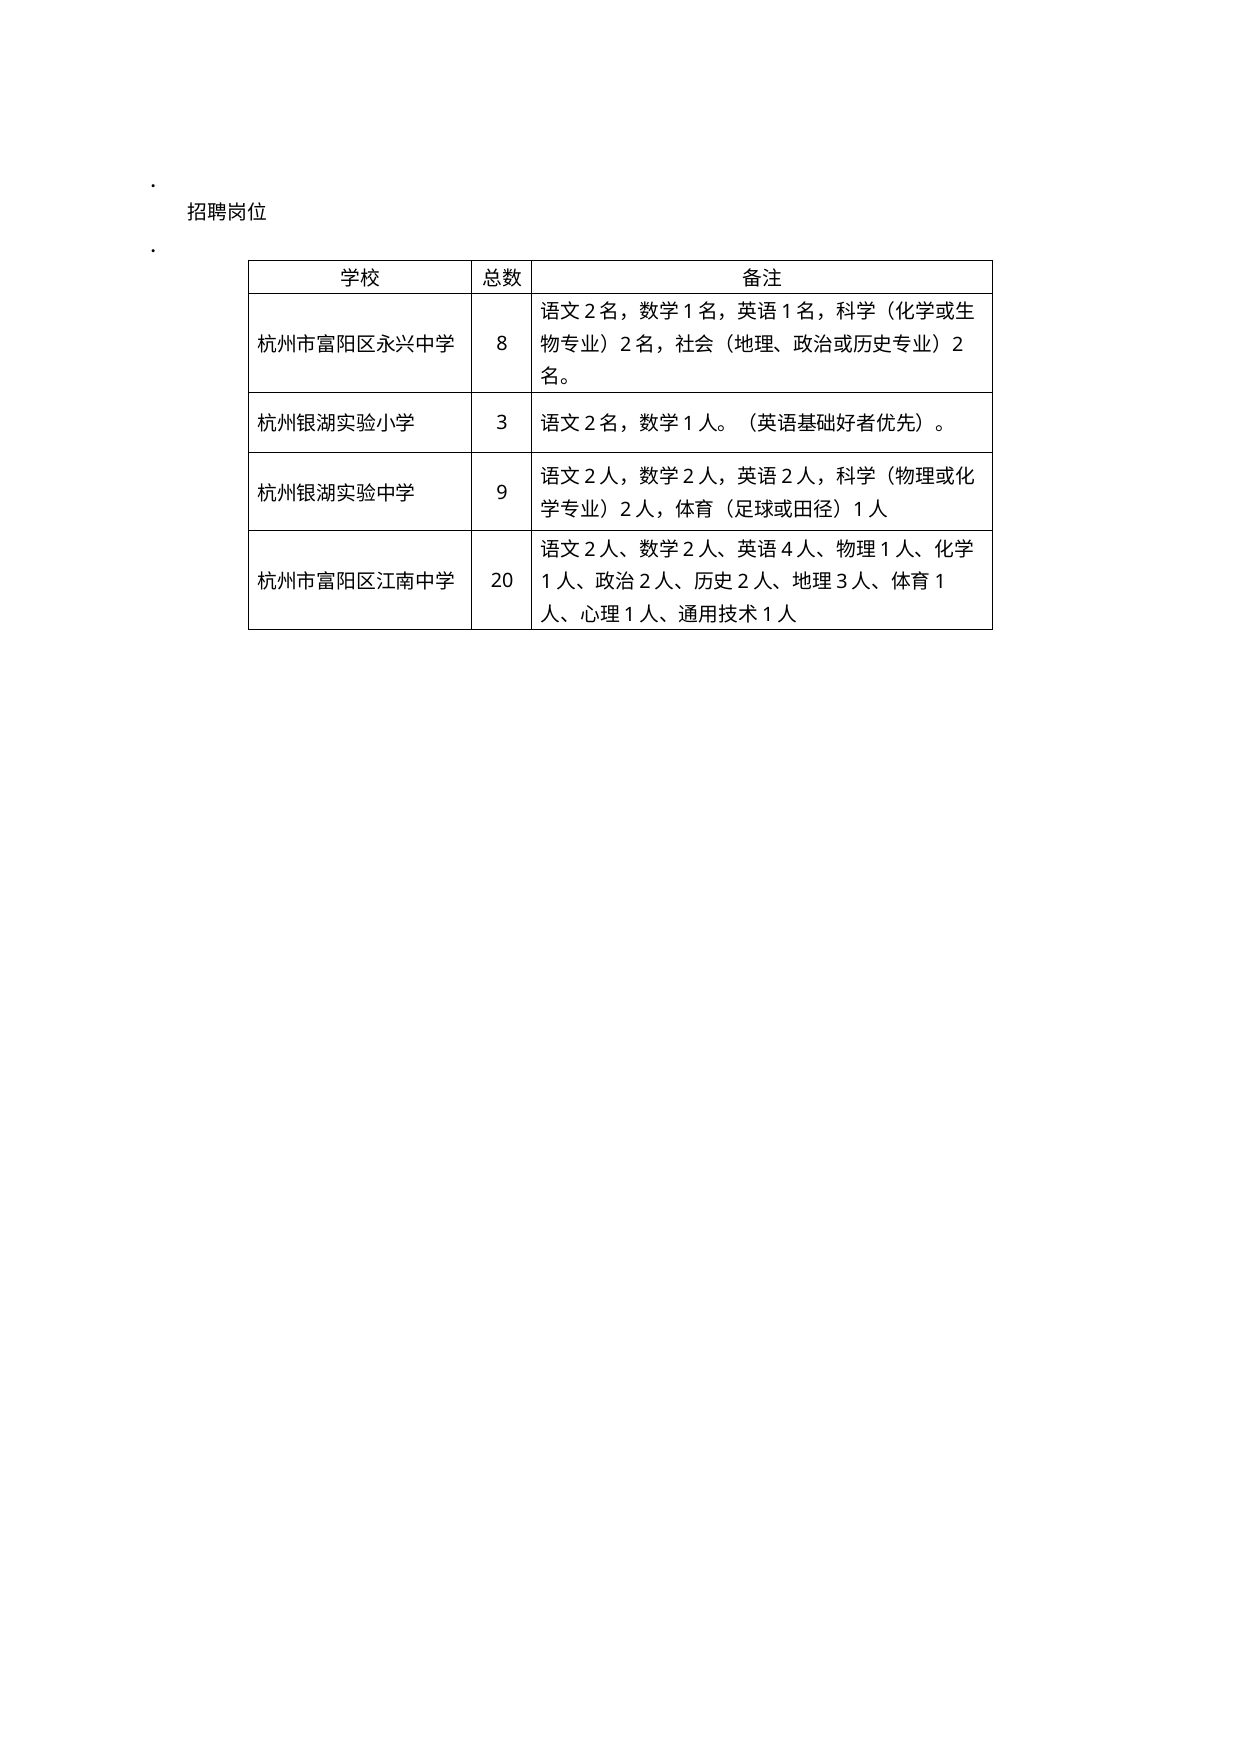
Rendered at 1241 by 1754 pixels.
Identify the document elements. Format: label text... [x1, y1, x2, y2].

table_cell 杭州银湖实验中学 [249, 453, 471, 530]
table_cell 9 [472, 453, 531, 530]
table_cell 语文2名，数学1名，英语1名，科学（化学或生物专业）2名，社会（地理、政治或历史专业）2名。 [532, 294, 992, 392]
table_cell 8 [472, 294, 531, 392]
table_cell 杭州银湖实验小学 [249, 393, 471, 452]
table_cell 语文2人，数学2人，英语2人，科学（物理或化学专业）2人，体育（足球或田径）1人 [532, 453, 992, 530]
table_header 学校 [249, 261, 471, 293]
table_header 备注 [532, 261, 992, 293]
table_cell 杭州市富阳区永兴中学 [249, 294, 471, 392]
table_cell 3 [472, 393, 531, 452]
table_cell 语文2名，数学1人。（英语基础好者优先）。 [532, 393, 992, 452]
table_cell 20 [472, 531, 531, 629]
table_cell 语文2人、数学2人、英语4人、物理1人、化学1人、政治2人、历史2人、地理3人、体育1人、心理1人、通用技术1人 [532, 531, 992, 629]
table_cell 杭州市富阳区江南中学 [249, 531, 471, 629]
text 招聘岗位 [187, 194, 1053, 227]
table_header 总数 [472, 261, 531, 293]
